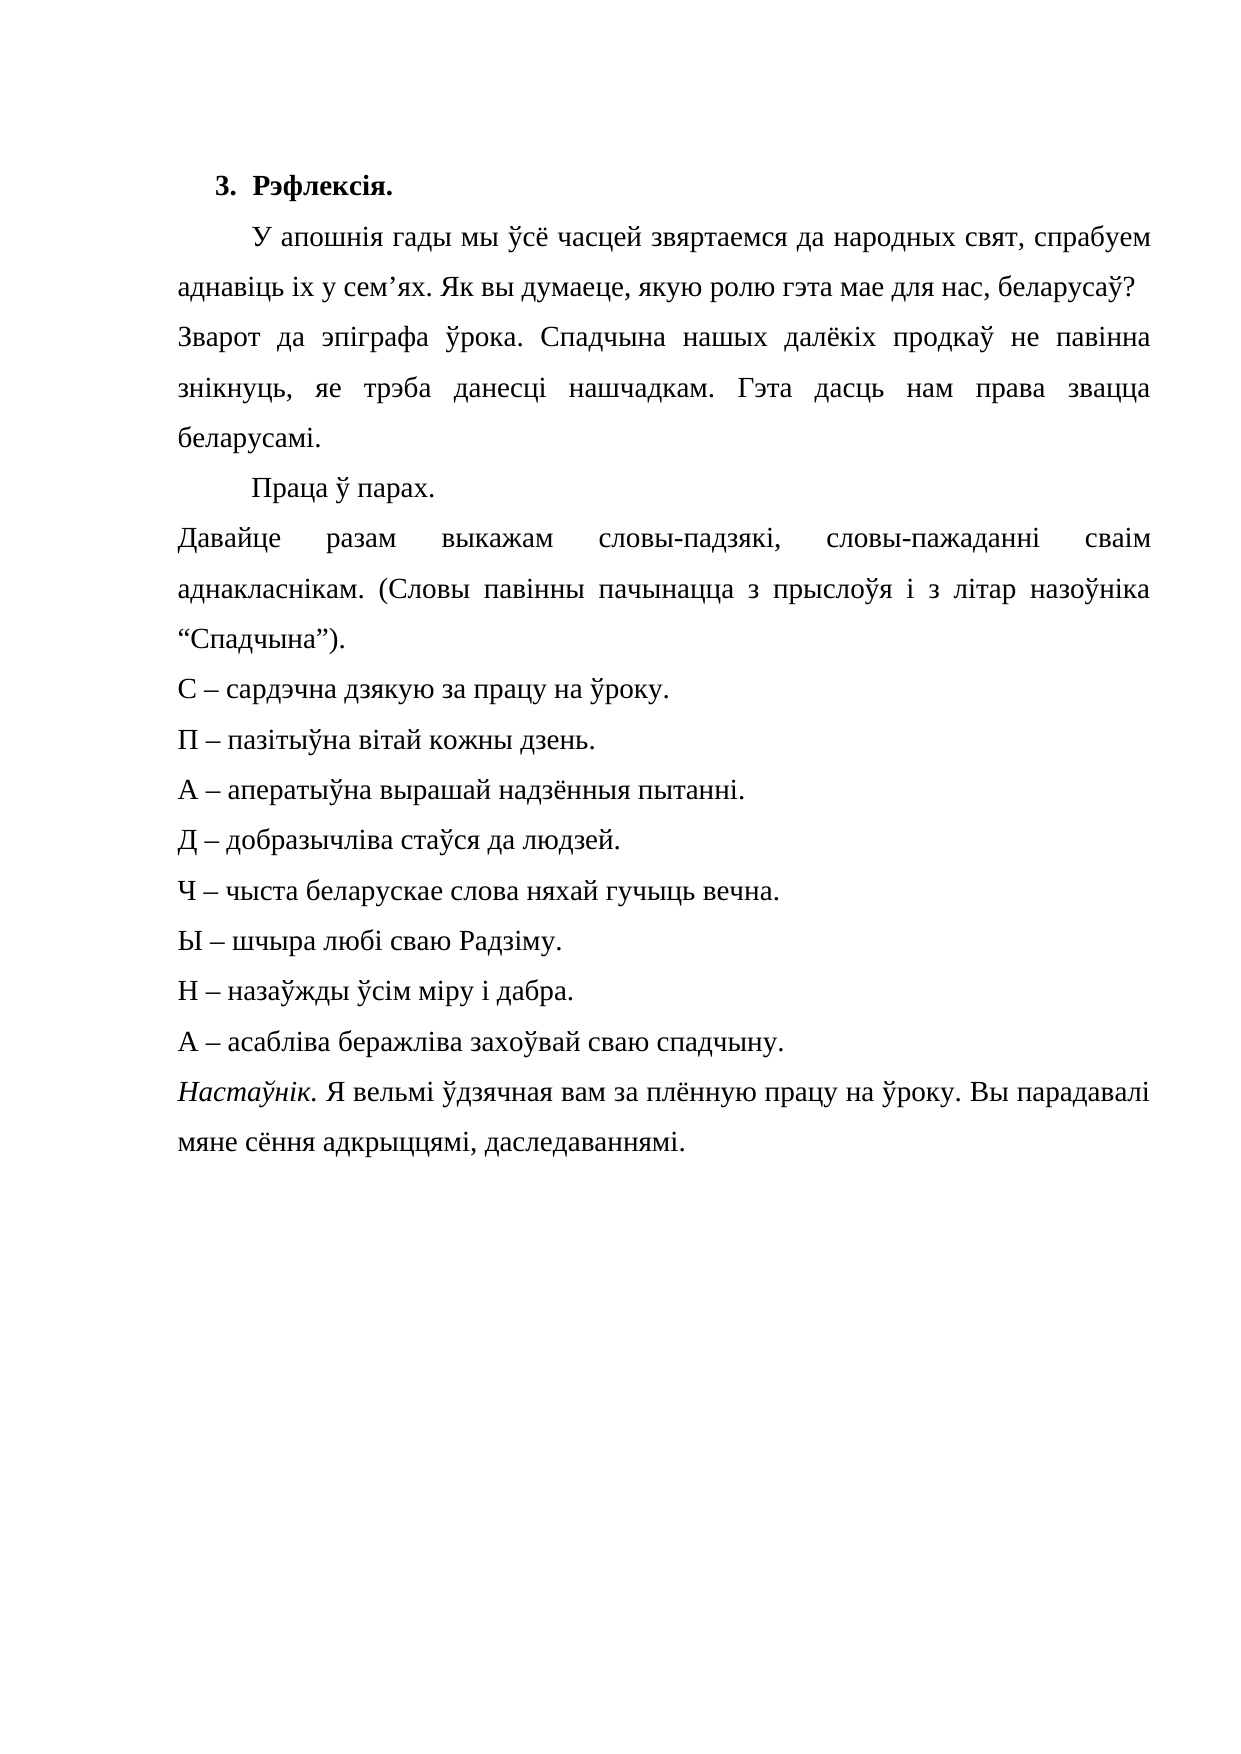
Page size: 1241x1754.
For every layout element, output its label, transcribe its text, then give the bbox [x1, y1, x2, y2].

list Рэфлексія. [215, 168, 1152, 202]
text Праца ў парах. [177, 470, 1152, 504]
text Настаўнік. Я вельмі ўдзячная вам за плённую працу на ўроку. Вы парадавалі мяне сёння адкрыццямі, даследаваннямі. [177, 1074, 1152, 1158]
text Давайце разам выкажам словы-падзякі, словы-пажаданні сваім аднакласнікам. (Словы павінны пачынацца з прыслоўя і з літар назоўніка “Спадчына”). [177, 521, 1152, 655]
text Зварот да эпіграфа ўрока. Спадчына нашых далёкіх продкаў не павінна знікнуць, яе трэба данесці нашчадкам. Гэта дасць нам права звацца беларусамі. [177, 319, 1152, 453]
text Ы – шчыра любі сваю Радзіму. [177, 923, 1152, 957]
text Н – назаўжды ўсім міру і дабра. [177, 973, 1152, 1007]
text С – сардэчна дзякую за працу на ўроку. [177, 672, 1152, 705]
text А – аператыўна вырашай надзённыя пытанні. [177, 772, 1152, 806]
text А – асабліва беражліва захоўвай сваю спадчыну. [177, 1024, 1152, 1057]
text П – пазітыўна вітай кожны дзень. [177, 722, 1152, 755]
text Д – добразычліва стаўся да людзей. [177, 822, 1152, 856]
text У апошнія гады мы ўсё часцей звяртаемся да народных свят, спрабуем аднавіць іх у сем’ях. Як вы думаеце, якую ролю гэта мае для нас, беларусаў? [177, 219, 1152, 303]
text Ч – чыста беларускае слова няхай гучыць вечна. [177, 873, 1152, 906]
